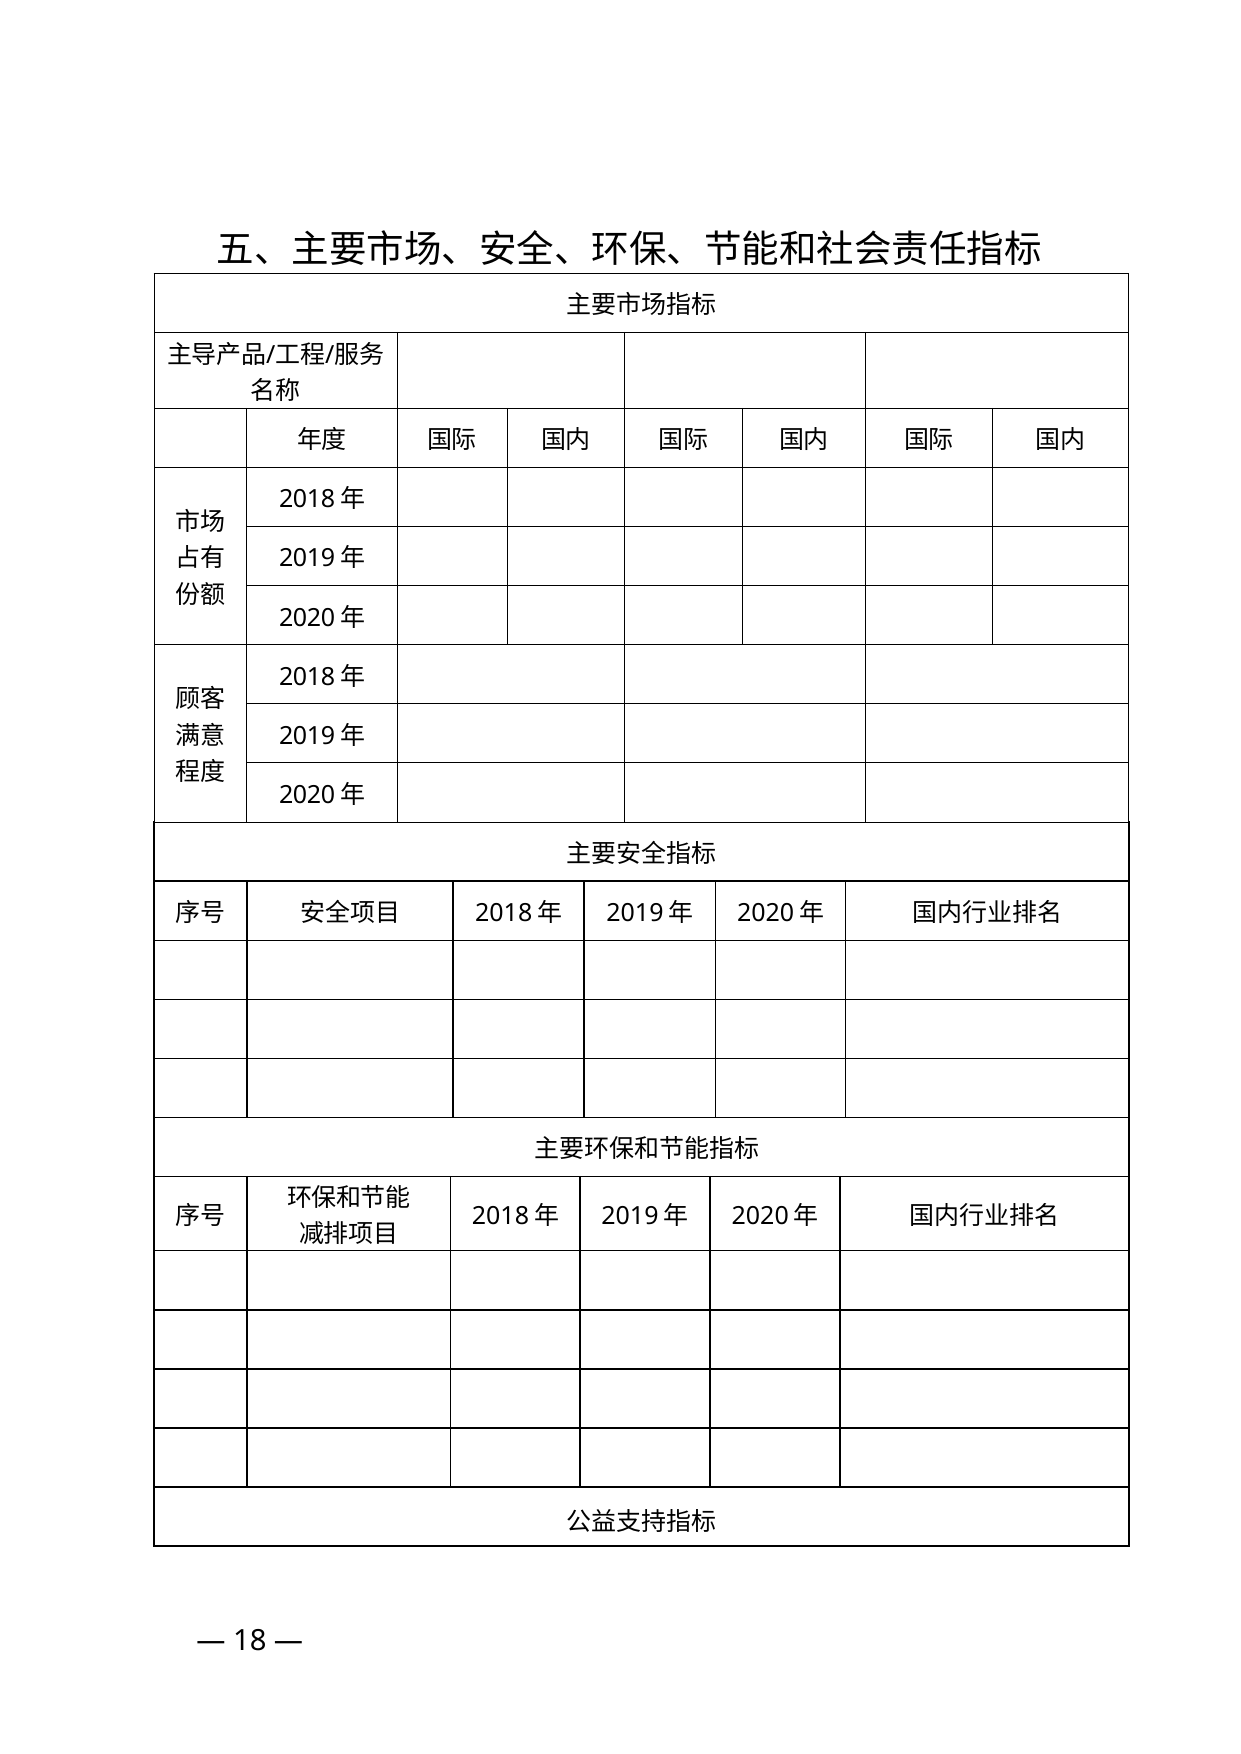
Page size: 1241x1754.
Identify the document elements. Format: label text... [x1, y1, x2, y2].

table_cell [398, 333, 624, 408]
table_cell 安全项目 [248, 882, 452, 939]
table_cell [625, 468, 742, 526]
table_cell 市场 占有 份额 [155, 468, 246, 644]
table_cell [248, 1059, 452, 1117]
table_cell [625, 333, 865, 408]
table_cell [585, 941, 715, 998]
table_cell [711, 1251, 839, 1309]
table_cell [508, 527, 624, 585]
table_cell [846, 941, 1128, 998]
table_cell [993, 527, 1128, 585]
table_cell 主要环保和节能指标 [155, 1118, 1128, 1176]
table_cell [508, 586, 624, 644]
table_cell 2020年 [247, 763, 397, 821]
table_cell 2018年 [454, 882, 583, 939]
table_cell 国内 [508, 409, 624, 467]
table_cell [248, 941, 452, 998]
table_cell 2018年 [247, 468, 397, 526]
table_cell [155, 1311, 246, 1368]
table_cell [841, 1311, 1128, 1368]
table_cell [398, 527, 507, 585]
table_cell [155, 1000, 246, 1058]
table_cell [248, 1370, 450, 1427]
table_cell [716, 1000, 845, 1058]
table_cell [711, 1429, 839, 1486]
table_cell [846, 1059, 1128, 1117]
table_cell [866, 645, 1128, 703]
table_cell [711, 1370, 839, 1427]
table_cell [581, 1429, 709, 1486]
table_cell [155, 1251, 246, 1309]
table_cell [451, 1370, 579, 1427]
table_cell [155, 1059, 246, 1117]
table_cell 2020年 [711, 1177, 839, 1250]
table_cell 2019年 [585, 882, 715, 939]
table_cell [866, 468, 992, 526]
table_cell 年度 [247, 409, 397, 467]
table_cell [454, 1059, 583, 1117]
table_cell [248, 1000, 452, 1058]
table_cell [585, 1059, 715, 1117]
table_cell 2019年 [247, 527, 397, 585]
table_cell 国内 [743, 409, 865, 467]
table_cell [451, 1251, 579, 1309]
table_cell [866, 763, 1128, 821]
table_cell [155, 409, 246, 467]
table_cell [398, 645, 624, 703]
table_cell [398, 468, 507, 526]
table_cell [711, 1311, 839, 1368]
table_cell [398, 704, 624, 762]
table_cell [625, 586, 742, 644]
table_cell 2018年 [451, 1177, 579, 1250]
table_cell [454, 941, 583, 998]
table_cell 2019年 [247, 704, 397, 762]
table_header 主要市场指标 [155, 274, 1128, 332]
table_cell [398, 586, 507, 644]
table_cell [743, 468, 865, 526]
table_cell [625, 527, 742, 585]
table_cell [993, 586, 1128, 644]
table_cell 环保和节能 减排项目 [248, 1177, 450, 1250]
table_cell [743, 586, 865, 644]
table_cell [625, 704, 865, 762]
table_cell [155, 1429, 246, 1486]
table_cell [248, 1311, 450, 1368]
table_cell 2020年 [716, 882, 845, 939]
table_cell 2020年 [247, 586, 397, 644]
table_cell [716, 941, 845, 998]
table_cell 国际 [625, 409, 742, 467]
table_cell 主要安全指标 [155, 823, 1128, 880]
table_cell [866, 704, 1128, 762]
table_cell 顾客 满意 程度 [155, 645, 246, 821]
table_cell [581, 1370, 709, 1427]
table_cell [155, 1370, 246, 1427]
table_cell [508, 468, 624, 526]
table_cell 国内 [993, 409, 1128, 467]
table_cell [454, 1000, 583, 1058]
table_cell [866, 527, 992, 585]
table_cell [841, 1429, 1128, 1486]
table_cell [248, 1429, 450, 1486]
table_cell [716, 1059, 845, 1117]
table_cell [625, 763, 865, 821]
table_cell 国际 [398, 409, 507, 467]
table_cell [581, 1311, 709, 1368]
table_cell [451, 1311, 579, 1368]
table_cell [993, 468, 1128, 526]
table_cell [841, 1370, 1128, 1427]
table_cell 主导产品/工程/服务 名称 [155, 333, 397, 408]
table_cell [451, 1429, 579, 1486]
table_cell [866, 586, 992, 644]
table_cell 国内行业排名 [846, 882, 1128, 939]
table_cell [841, 1251, 1128, 1309]
table_cell 2019年 [581, 1177, 709, 1250]
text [165, 218, 1092, 273]
table_cell [581, 1251, 709, 1309]
table_cell [248, 1251, 450, 1309]
table_cell [625, 645, 865, 703]
table_cell 序号 [155, 882, 246, 939]
table_cell [743, 527, 865, 585]
table_cell 国际 [866, 409, 992, 467]
table_cell [155, 941, 246, 998]
table_cell [846, 1000, 1128, 1058]
table_cell [398, 763, 624, 821]
table_cell 序号 [155, 1177, 246, 1250]
table_cell 2018年 [247, 645, 397, 703]
table_cell [585, 1000, 715, 1058]
table_cell 国内行业排名 [841, 1177, 1128, 1250]
table_cell [866, 333, 1128, 408]
table_cell 公益支持指标 [155, 1488, 1128, 1545]
